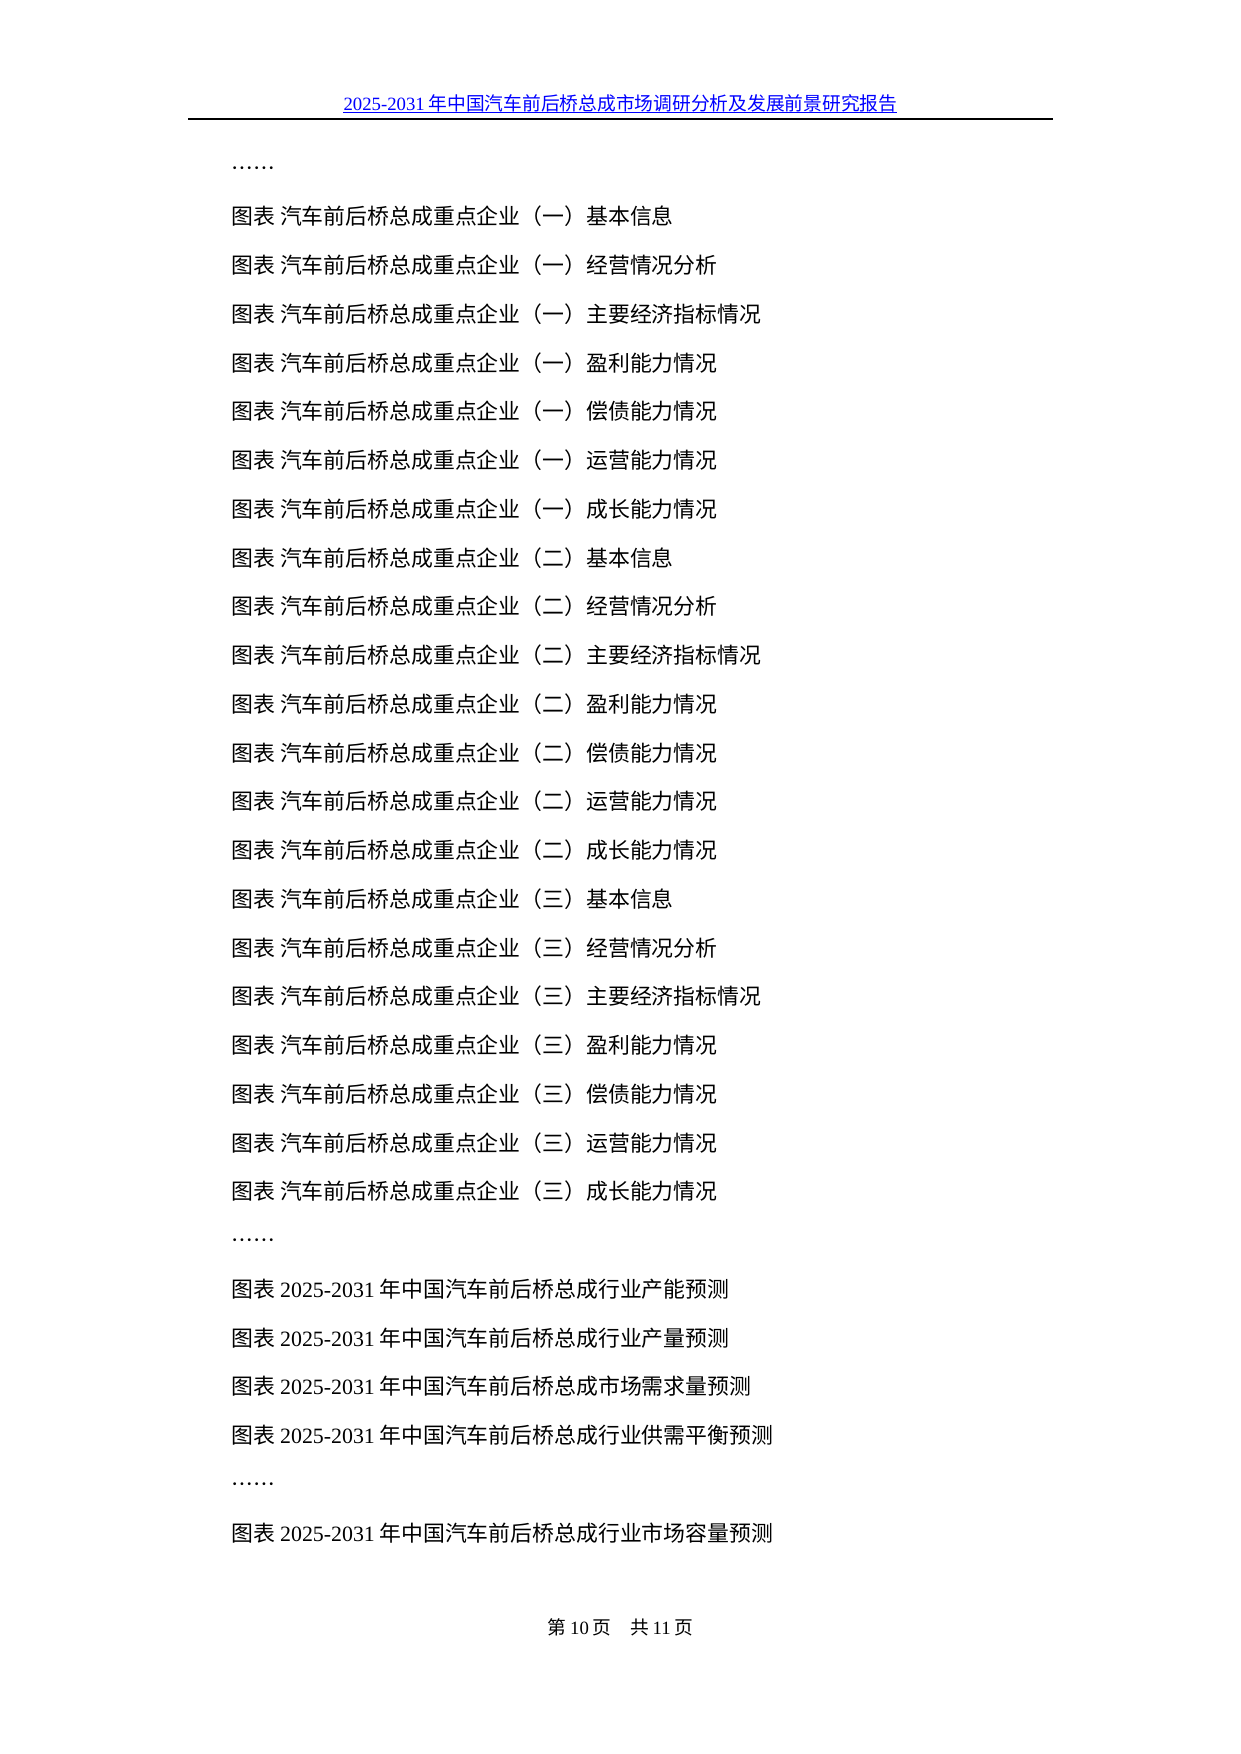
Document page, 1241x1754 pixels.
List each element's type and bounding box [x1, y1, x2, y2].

text [187, 150, 1053, 1548]
